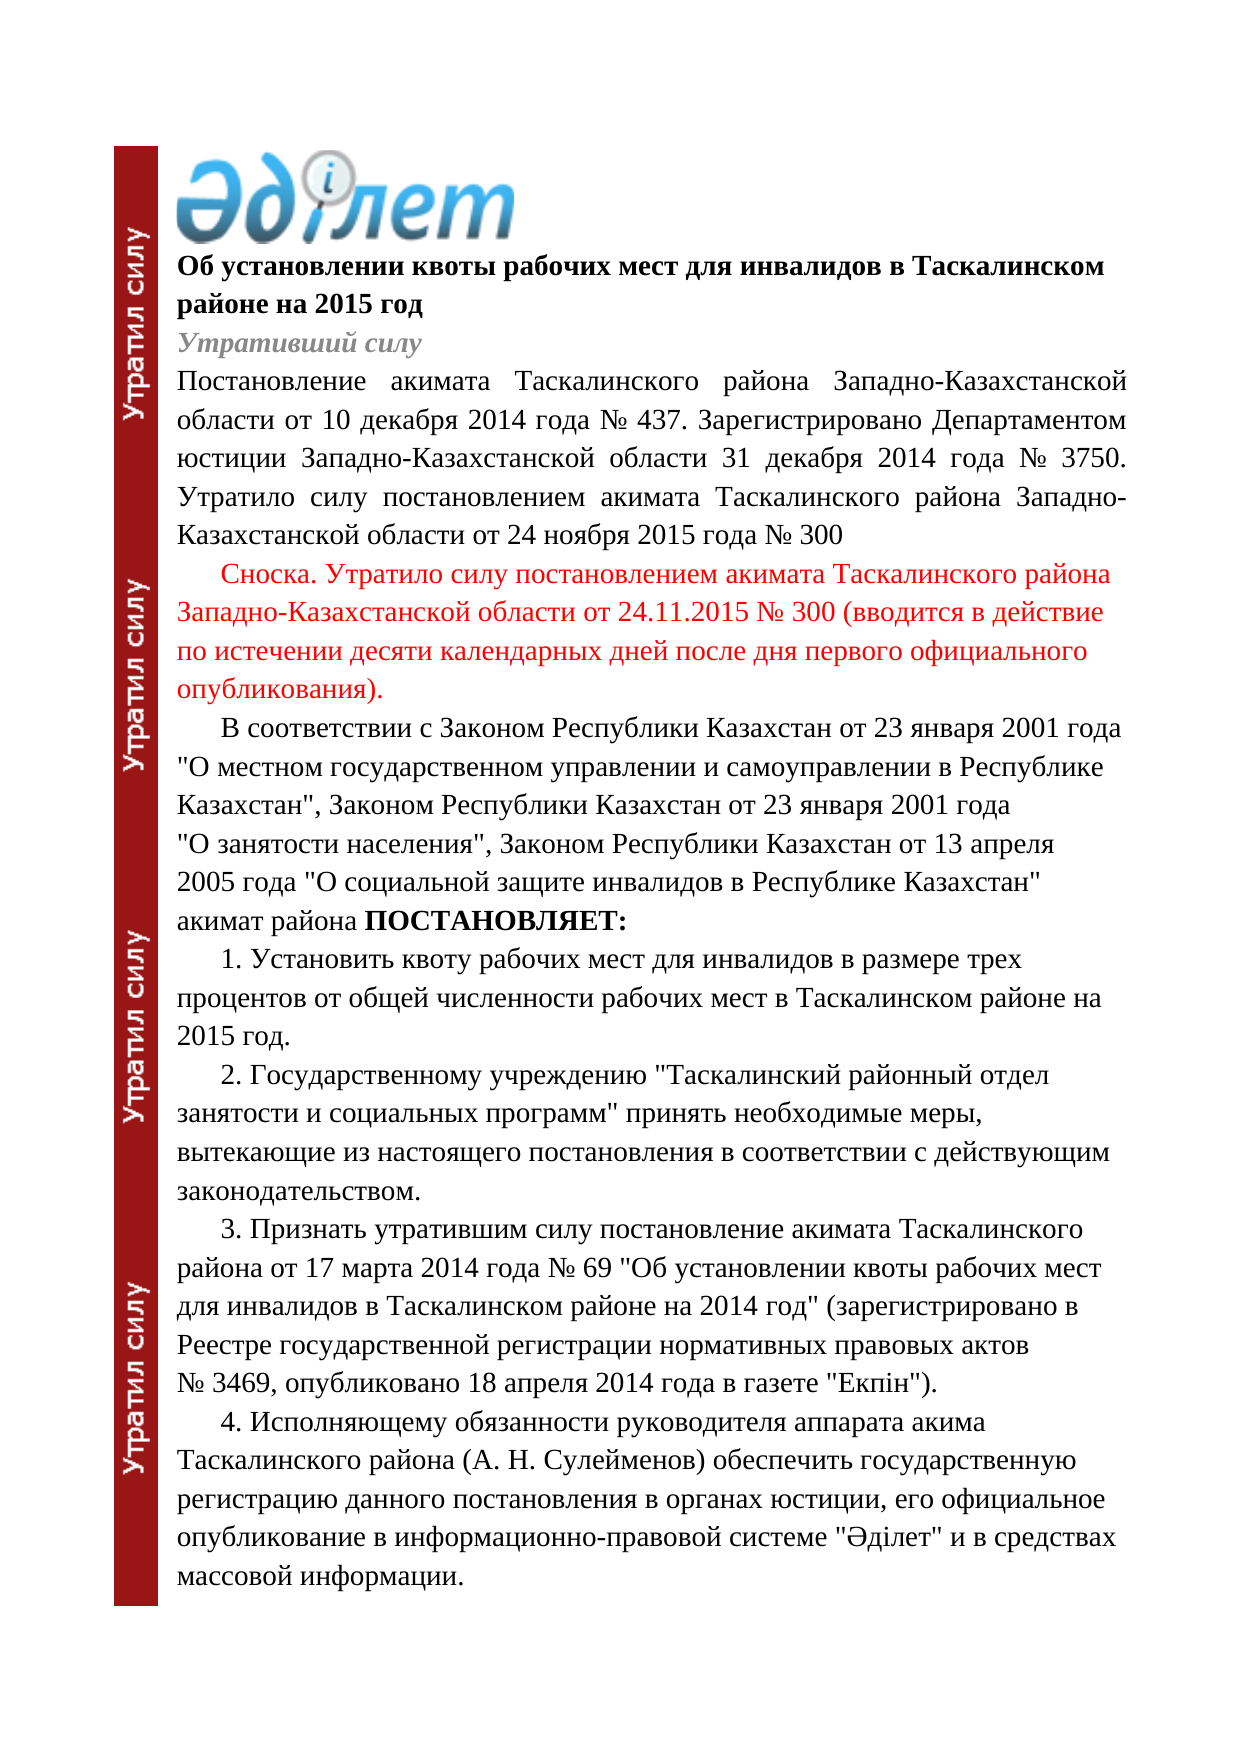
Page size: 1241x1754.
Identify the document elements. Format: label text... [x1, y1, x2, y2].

text Постановление акимата Таскалинского района Западно-Казахстанской области от 10 декабря 2014 года № 437. Зарегистрировано Департаментом юстиции Западно-Казахстанской области 31 декабря 2014 года № 3750. Утратило силу постановлением акимата Таскалинского района Западно-Казахстанской области от 24 ноября 2015 года № 300 [112, 363, 1128, 551]
picture [176, 150, 515, 244]
picture [114, 551, 158, 556]
picture [114, 146, 158, 248]
picture [114, 1592, 158, 1606]
picture [114, 358, 158, 363]
text Об установлении квоты рабочих мест для инвалидов в Таскалинском районе на 2015 год [112, 248, 1128, 320]
text Утративший силу [112, 325, 1128, 358]
picture [114, 320, 158, 325]
